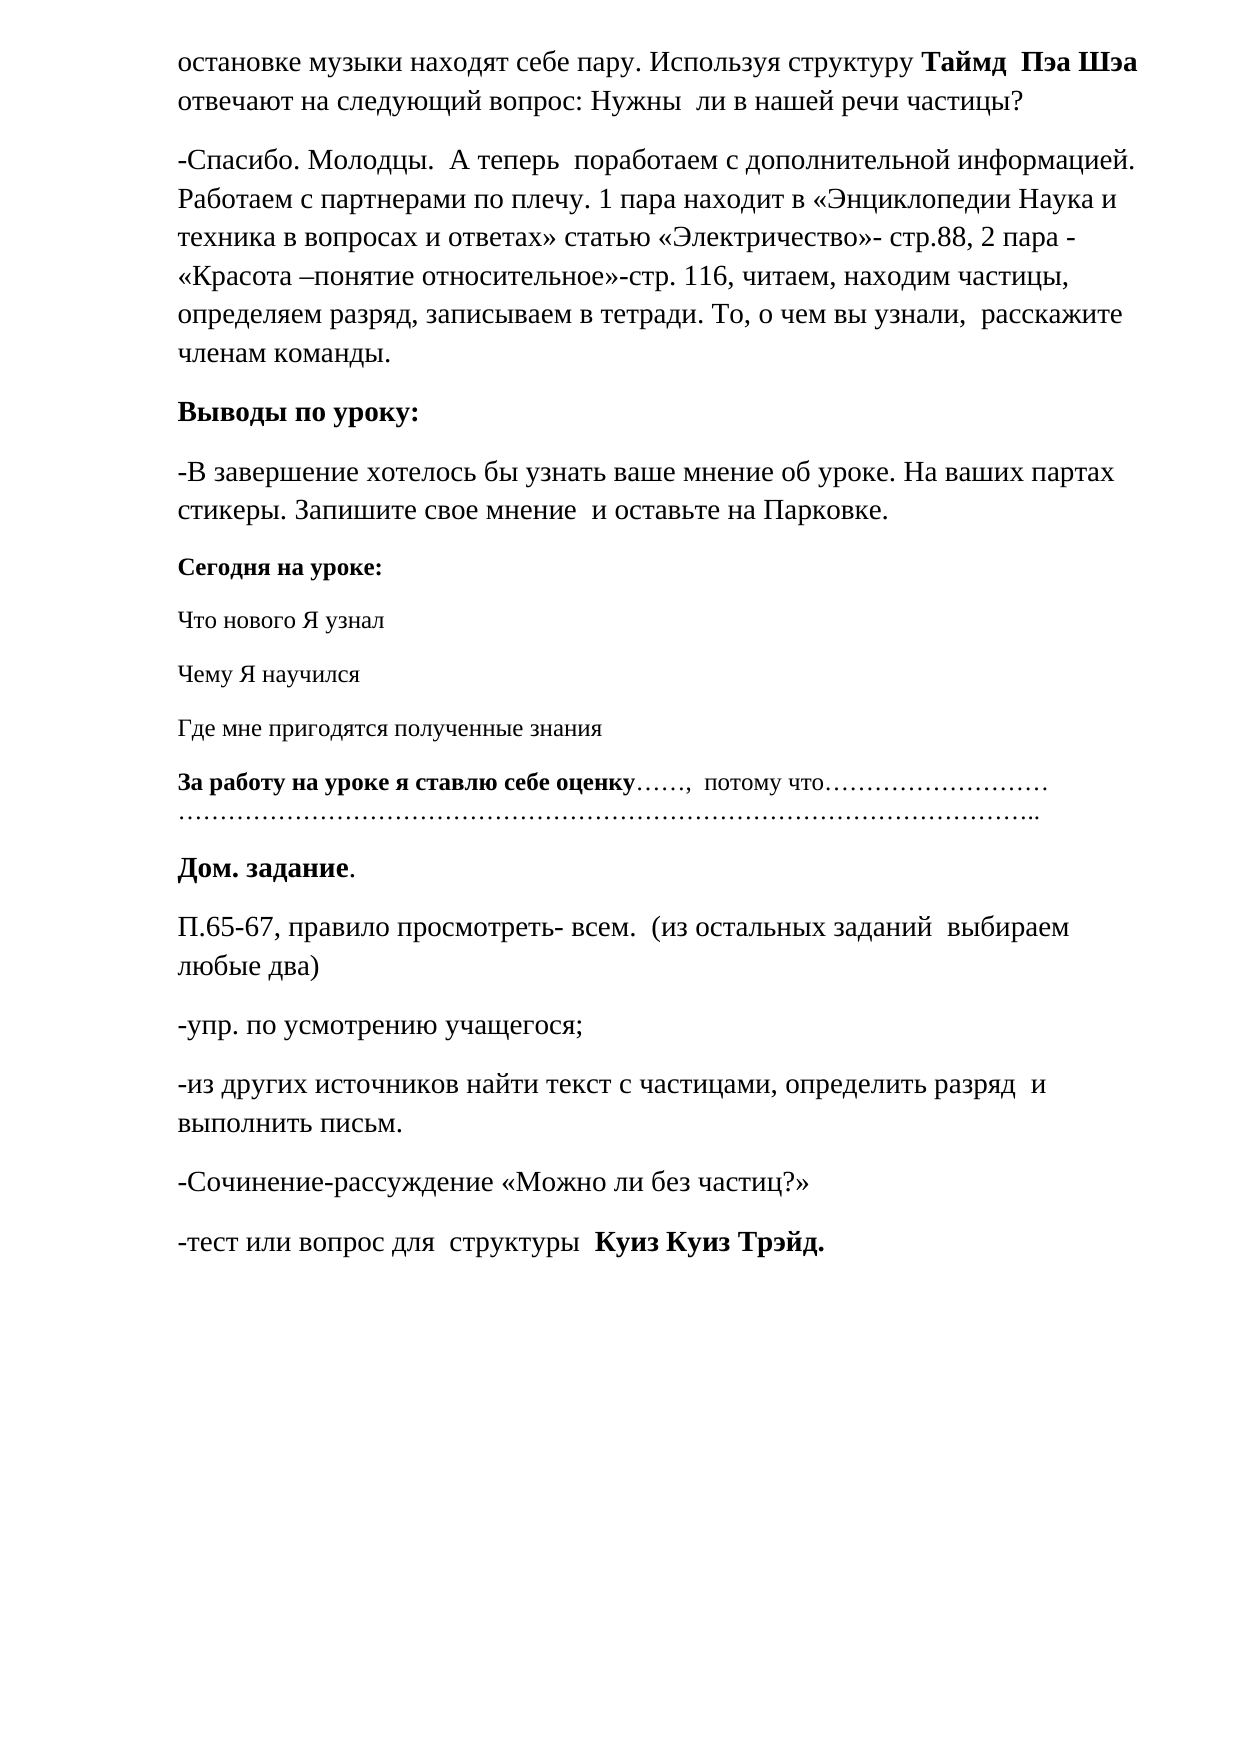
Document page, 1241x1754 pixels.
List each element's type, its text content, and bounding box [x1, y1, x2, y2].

text ………………………………………………………………………………………….. [177, 796, 1152, 824]
text Выводы по уроку: [177, 394, 1152, 428]
text -упр. по усмотрению учащегося; [177, 1007, 1152, 1041]
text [177, 44, 1152, 116]
text Что нового Я узнал [177, 606, 1152, 634]
text Дом. задание. [177, 850, 1152, 883]
text За работу на уроке я ставлю себе оценку……, потому что……………………… [177, 767, 1152, 796]
text -В завершение хотелось бы узнать ваше мнение об уроке. На ваших партах стикеры. Запишите свое мнение и оставьте на Парковке. [177, 454, 1152, 526]
text -Сочинение-рассуждение «Можно ли без частиц?» [177, 1164, 1152, 1198]
text Сегодня на уроке: [177, 552, 1152, 580]
text Чему Я научился [177, 659, 1152, 688]
text -тест или вопрос для структуры Куиз Куиз Трэйд. [177, 1224, 1152, 1257]
text П.65-67, правило просмотреть- всем. (из остальных заданий выбираем любые два) [177, 909, 1152, 981]
text -Спасибо. Молодцы. А теперь поработаем с дополнительной информацией. Работаем с партнерами по плечу. 1 пара находит в «Энциклопедии Наука и техника в вопросах и ответах» статью «Электричество»- стр.88, 2 пара - «Красота –понятие относительное»-стр. 116, читаем, находим частицы, определяем разряд, записываем в тетради. То, о чем вы узнали, расскажите членам команды. [177, 142, 1152, 368]
text Где мне пригодятся полученные знания [177, 713, 1152, 742]
text -из других источников найти текст с частицами, определить разряд и выполнить письм. [177, 1066, 1152, 1138]
